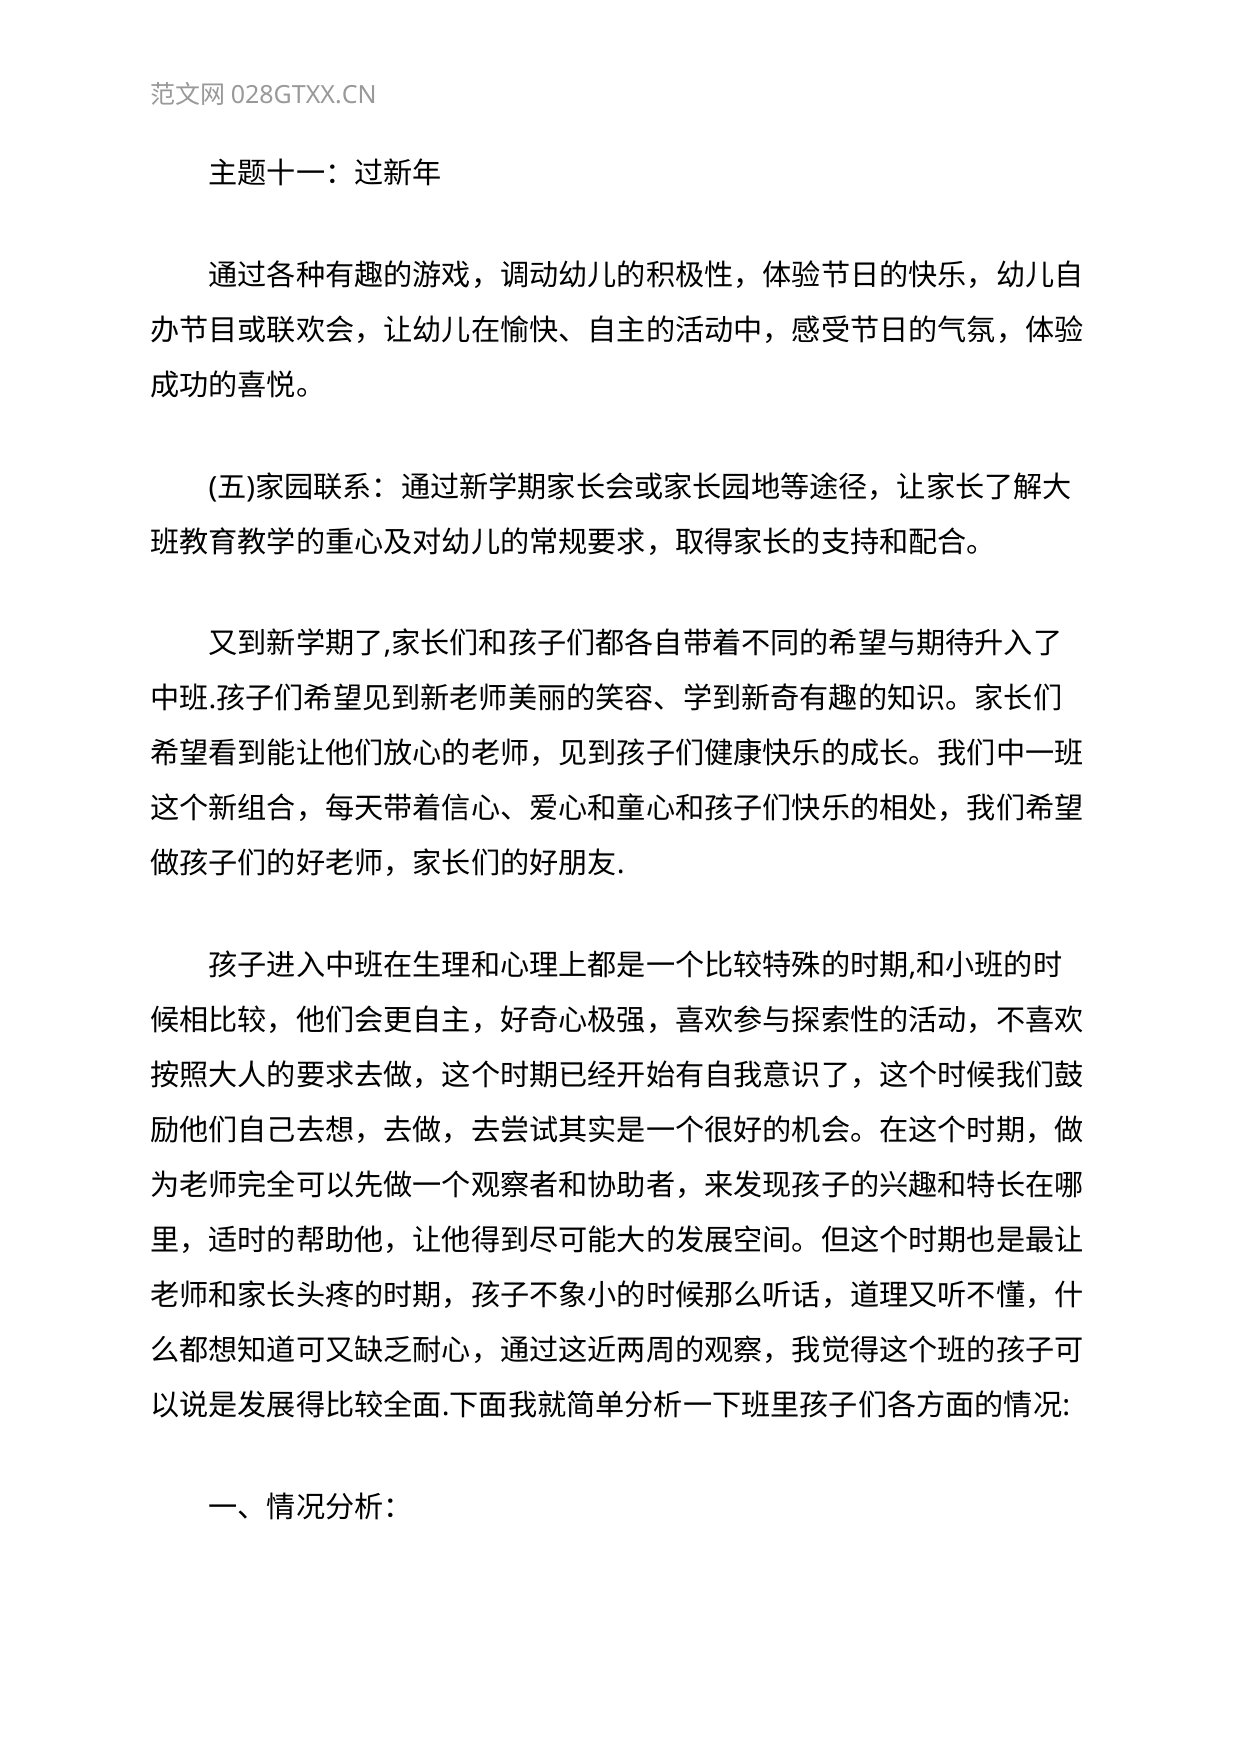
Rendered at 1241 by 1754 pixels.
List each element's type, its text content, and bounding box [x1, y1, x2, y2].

text 又到新学期了,家长们和孩子们都各自带着不同的希望与期待升入了中班.孩子们希望见到新老师美丽的笑容、学到新奇有趣的知识。家长们希望看到能让他们放心的老师，见到孩子们健康快乐的成长。我们中一班这个新组合，每天带着信心、爱心和童心和孩子们快乐的相处，我们希望做孩子们的好老师，家长们的好朋友. [150, 620, 1090, 882]
text (五)家园联系：通过新学期家长会或家长园地等途径，让家长了解大班教育教学的重心及对幼儿的常规要求，取得家长的支持和配合。 [150, 463, 1090, 561]
text 通过各种有趣的游戏，调动幼儿的积极性，体验节日的快乐，幼儿自办节目或联欢会，让幼儿在愉快、自主的活动中，感受节日的气氛，体验成功的喜悦。 [150, 252, 1090, 404]
text 主题十一：过新年 [150, 150, 1090, 192]
text 孩子进入中班在生理和心理上都是一个比较特殊的时期,和小班的时候相比较，他们会更自主，好奇心极强，喜欢参与探索性的活动，不喜欢按照大人的要求去做，这个时期已经开始有自我意识了，这个时候我们鼓励他们自己去想，去做，去尝试其实是一个很好的机会。在这个时期，做为老师完全可以先做一个观察者和协助者，来发现孩子的兴趣和特长在哪里，适时的帮助他，让他得到尽可能大的发展空间。但这个时期也是最让老师和家长头疼的时期，孩子不象小的时候那么听话，道理又听不懂，什么都想知道可又缺乏耐心，通过这近两周的观察，我觉得这个班的孩子可以说是发展得比较全面.下面我就简单分析一下班里孩子们各方面的情况: [150, 942, 1090, 1423]
text 一、情况分析： [150, 1483, 1090, 1525]
